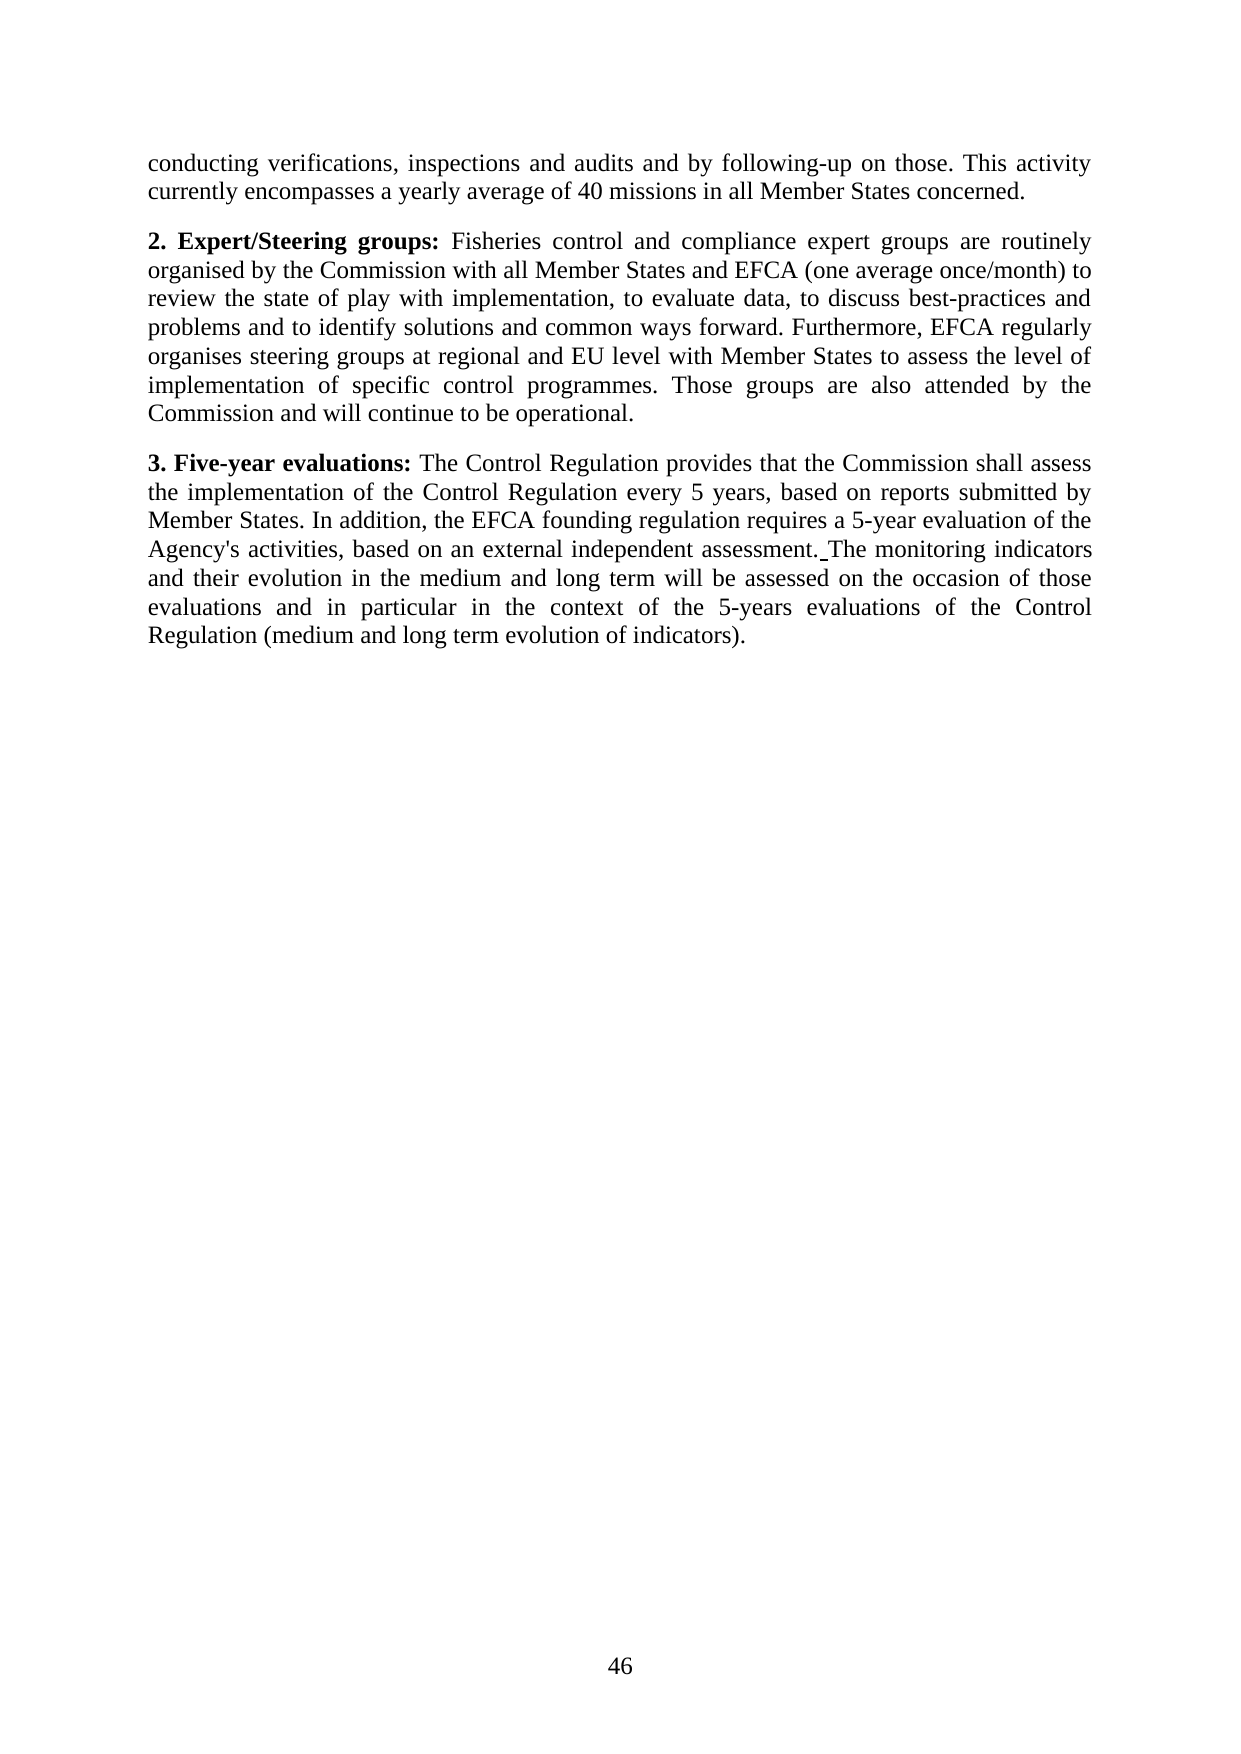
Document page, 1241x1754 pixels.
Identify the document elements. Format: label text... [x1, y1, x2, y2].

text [148, 148, 1093, 205]
text 3. Five-year evaluations: The Control Regulation provides that the Commission shall assess the implementation of the Control Regulation every 5 years, based on reports submitted by Member States. In addition, the EFCA founding regulation requires a 5-year evaluation of the Agency's activities, based on an external independent assessment. The monitoring indicators and their evolution in the medium and long term will be assessed on the occasion of those evaluations and in particular in the context of the 5-years evaluations of the Control Regulation (medium and long term evolution of indicators). [148, 448, 1093, 649]
text 2. Expert/Steering groups: Fisheries control and compliance expert groups are routinely organised by the Commission with all Member States and EFCA (one average once/month) to review the state of play with implementation, to evaluate data, to discuss best-practices and problems and to identify solutions and common ways forward. Furthermore, EFCA regularly organises steering groups at regional and EU level with Member States to assess the level of implementation of specific control programmes. Those groups are also attended by the Commission and will continue to be operational. [148, 226, 1093, 427]
